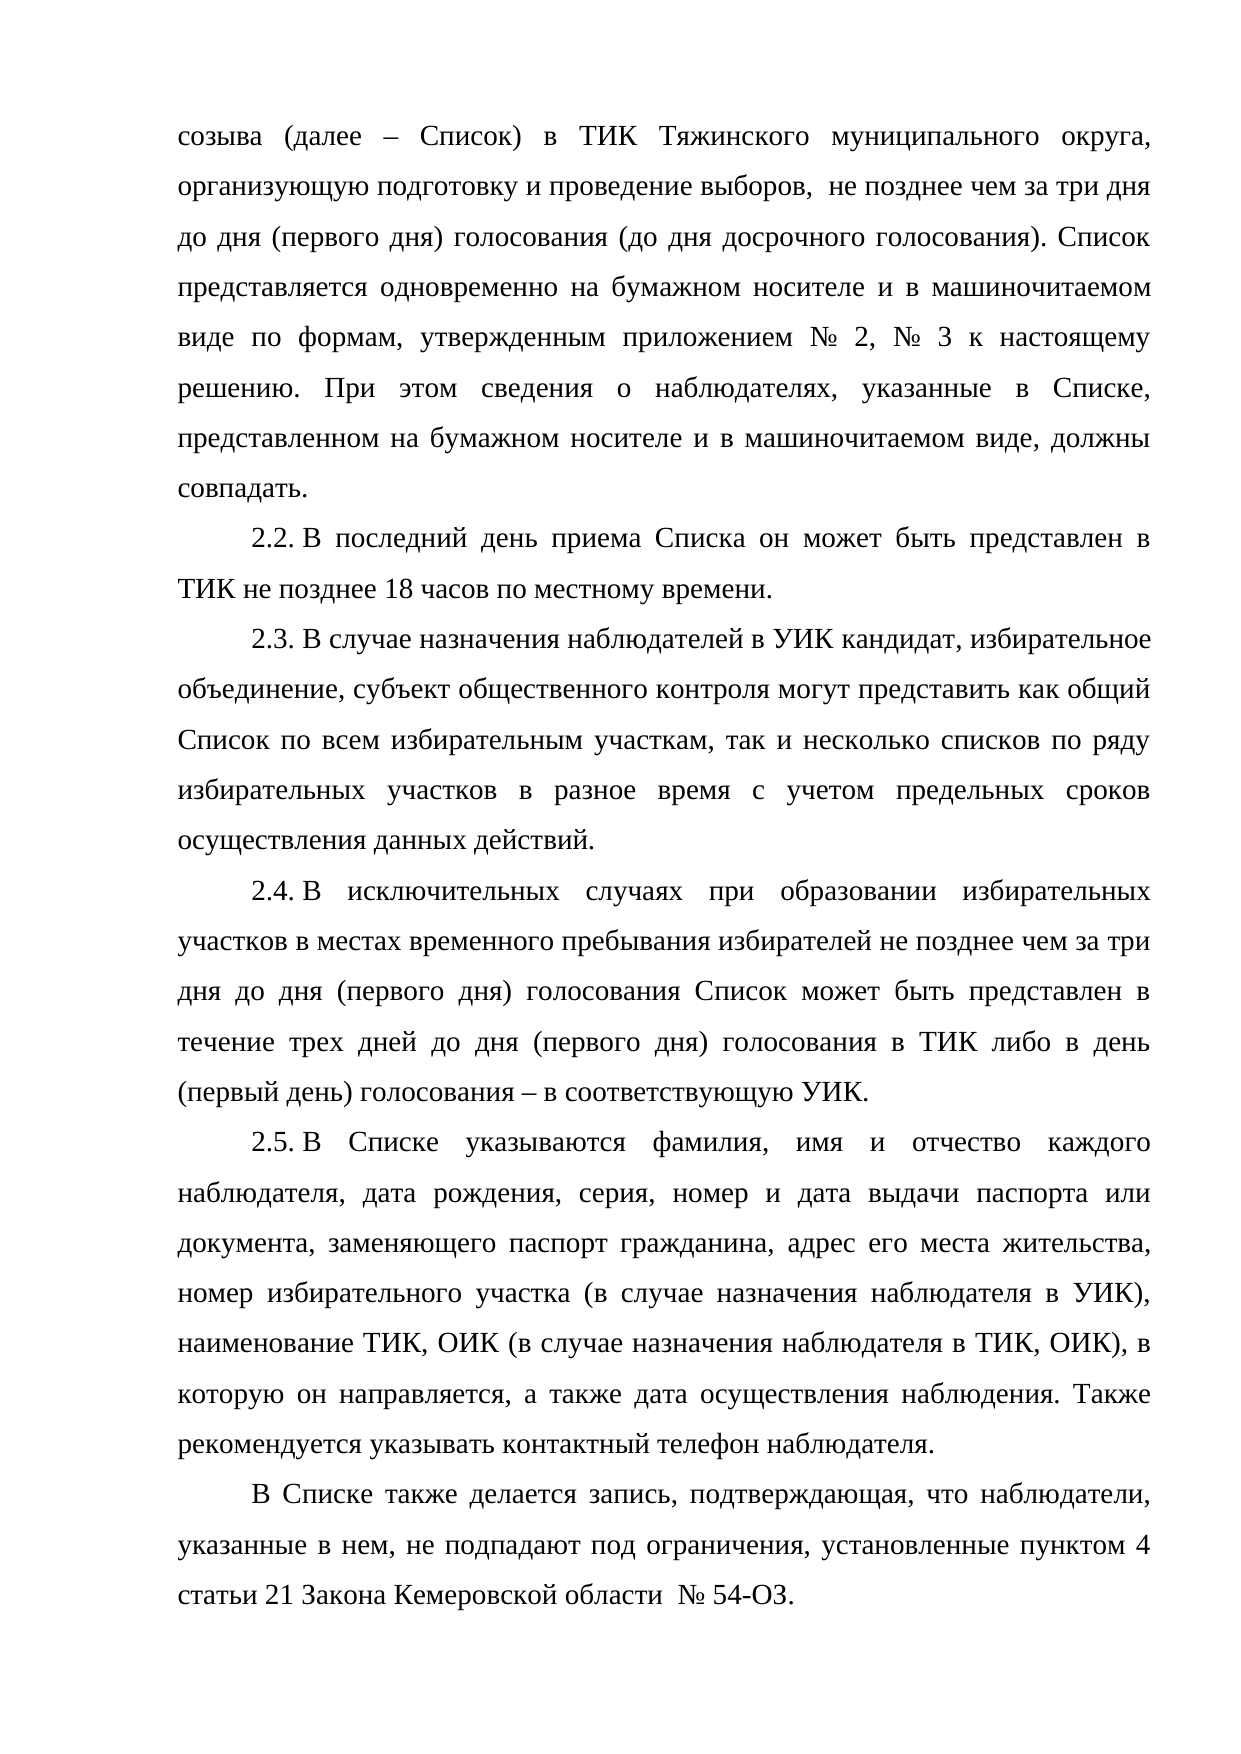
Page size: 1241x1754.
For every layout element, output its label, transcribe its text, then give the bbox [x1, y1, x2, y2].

text В Списке также делается запись, подтверждающая, что наблюдатели, указанные в нем, не подпадают под ограничения, установленные пунктом 4 статьи 21 Закона Кемеровской области № 54-ОЗ. [177, 1477, 1152, 1611]
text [177, 118, 1152, 504]
text 2.3. В случае назначения наблюдателей в УИК кандидат, избирательное объединение, субъект общественного контроля могут представить как общий Список по всем избирательным участкам, так и несколько списков по ряду избирательных участков в разное время с учетом предельных сроков осуществления данных действий. [177, 621, 1152, 856]
text 2.5. В Списке указываются фамилия, имя и отчество каждого наблюдателя, дата рождения, серия, номер и дата выдачи паспорта или документа, заменяющего паспорт гражданина, адрес его места жительства, номер избирательного участка (в случае назначения наблюдателя в УИК), наименование ТИК, ОИК (в случае назначения наблюдателя в ТИК, ОИК), в которую он направляется, а также дата осуществления наблюдения. Также рекомендуется указывать контактный телефон наблюдателя. [177, 1124, 1152, 1460]
text 2.4. В исключительных случаях при образовании избирательных участков в местах временного пребывания избирателей не позднее чем за три дня до дня (первого дня) голосования Список может быть представлен в течение трех дней до дня (первого дня) голосования в ТИК либо в день (первый день) голосования – в соответствующую УИК. [177, 873, 1152, 1108]
text 2.2. В последний день приема Списка он может быть представлен в ТИК не позднее 18 часов по местному времени. [177, 521, 1152, 604]
